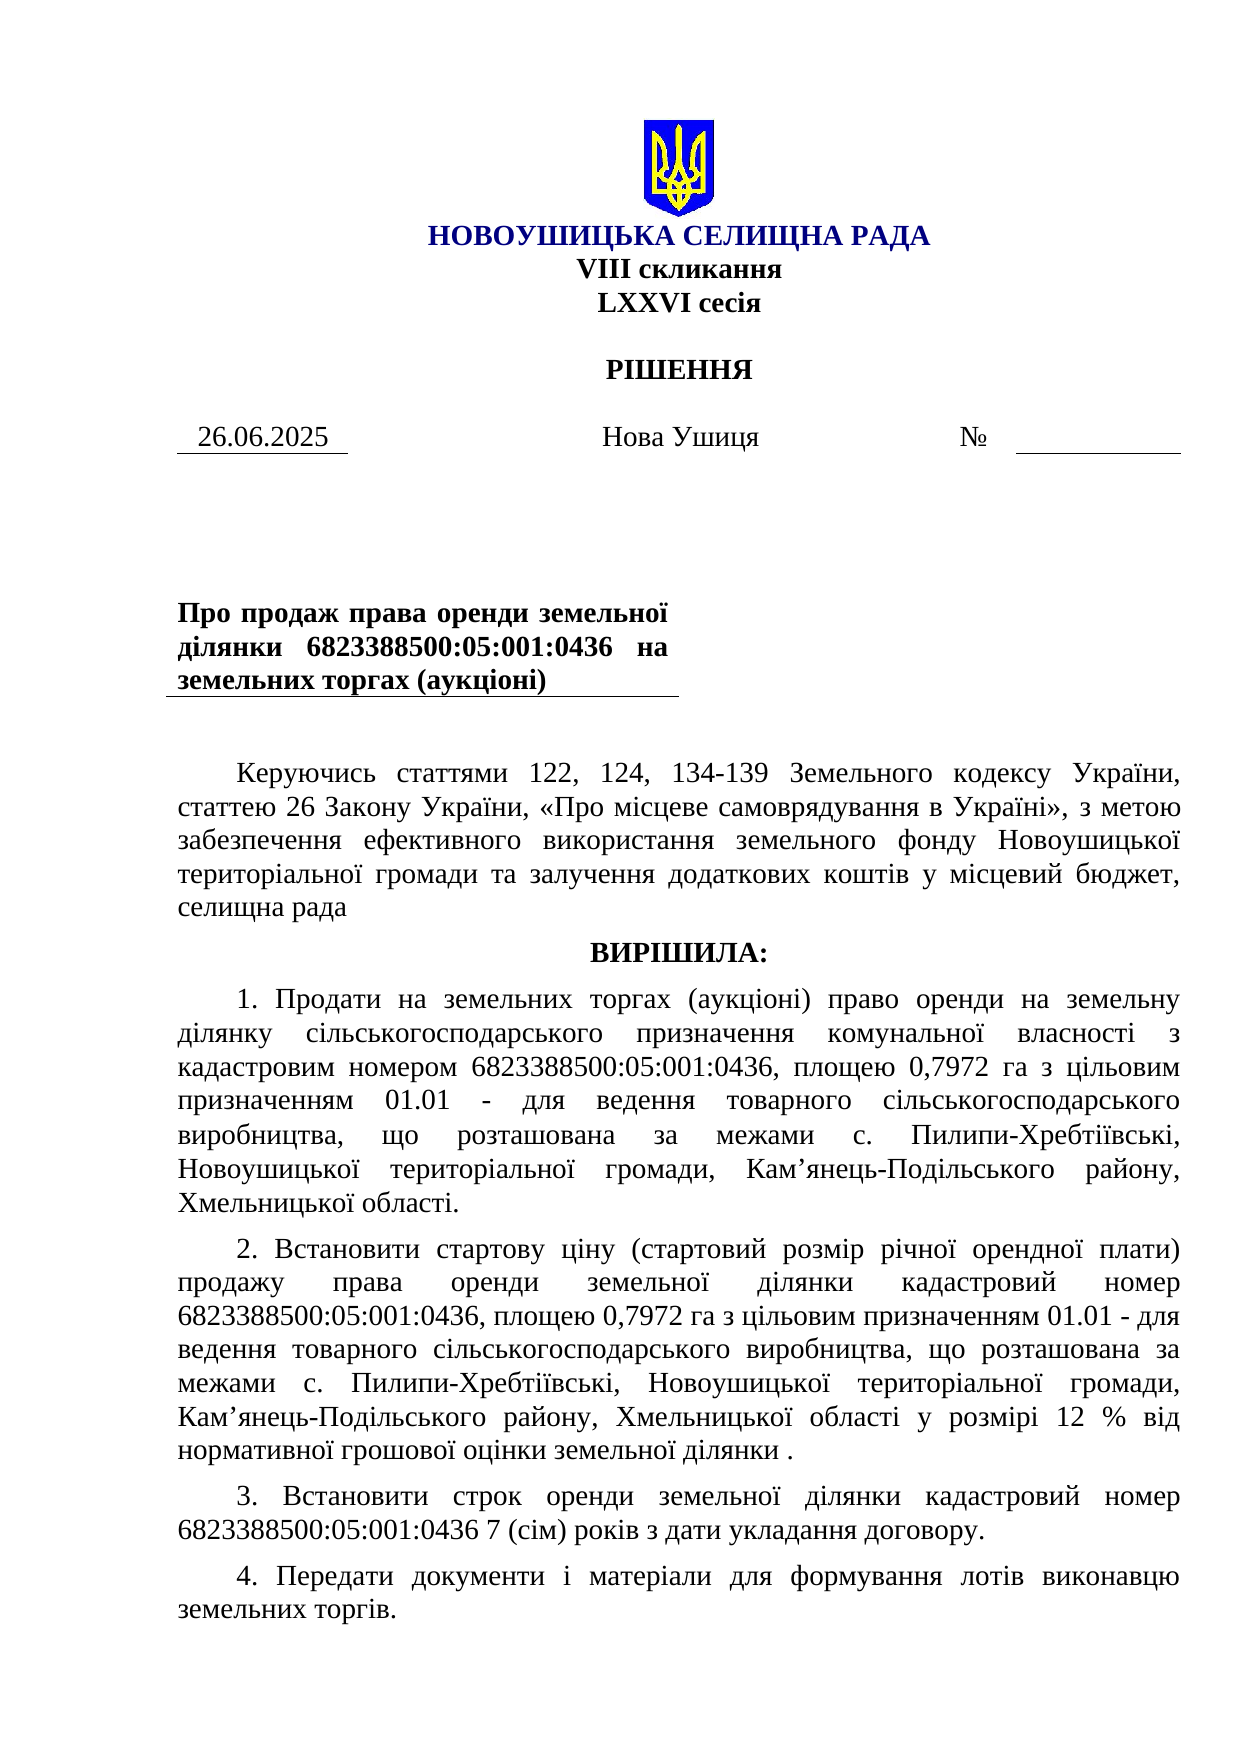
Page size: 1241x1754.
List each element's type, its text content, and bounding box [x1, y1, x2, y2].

text 4. Передати документи і матеріали для формування лотів виконавцю земельних торгів. [177, 1558, 1181, 1625]
text ВИРІШИЛА: [177, 936, 1181, 969]
picture [643, 118, 715, 219]
text 1. Продати на земельних торгах (аукціоні) право оренди на земельну ділянку сільськогосподарського призначення комунальної власності з кадастровим номером 6823388500:05:001:0436, площею 0,7972 га з цільовим призначенням 01.01 - для ведення товарного сільськогосподарського виробництва, що розташована за межами с. Пилипи-Хребтіївські, Новоушицької територіальної громади, Кам’янець-Подільського району, Хмельницької області. [177, 982, 1181, 1218]
text 2. Встановити стартову ціну (стартовий розмір річної орендної плати) продажу права оренди земельної ділянки кадастровий номер 6823388500:05:001:0436, площею 0,7972 га з цільовим призначенням 01.01 - для ведення товарного сільськогосподарського виробництва, що розташована за межами с. Пилипи-Хребтіївські, Новоушицької територіальної громади, Кам’янець-Подільського району, Хмельницької області у розмірі 12 % від нормативної грошової оцінки земельної ділянки . [177, 1231, 1181, 1466]
text 3. Встановити строк оренди земельної ділянки кадастровий номер 6823388500:05:001:0436 7 (сім) років з дати укладання договору. [177, 1478, 1181, 1545]
table_header Про продаж права оренди земельної ділянки 6823388500:05:001:0436 на земельних торгах (аукціоні) [166, 583, 679, 696]
text Керуючись статтями 122, 124, 134-139 Земельного кодексу України, статтею 26 Закону України, «Про місцеве самоврядування в Україні», з метою забезпечення ефективного використання земельного фонду Новоушицької територіальної громади та залучення додаткових коштів у місцевий бюджет, селищна рада [177, 755, 1181, 923]
